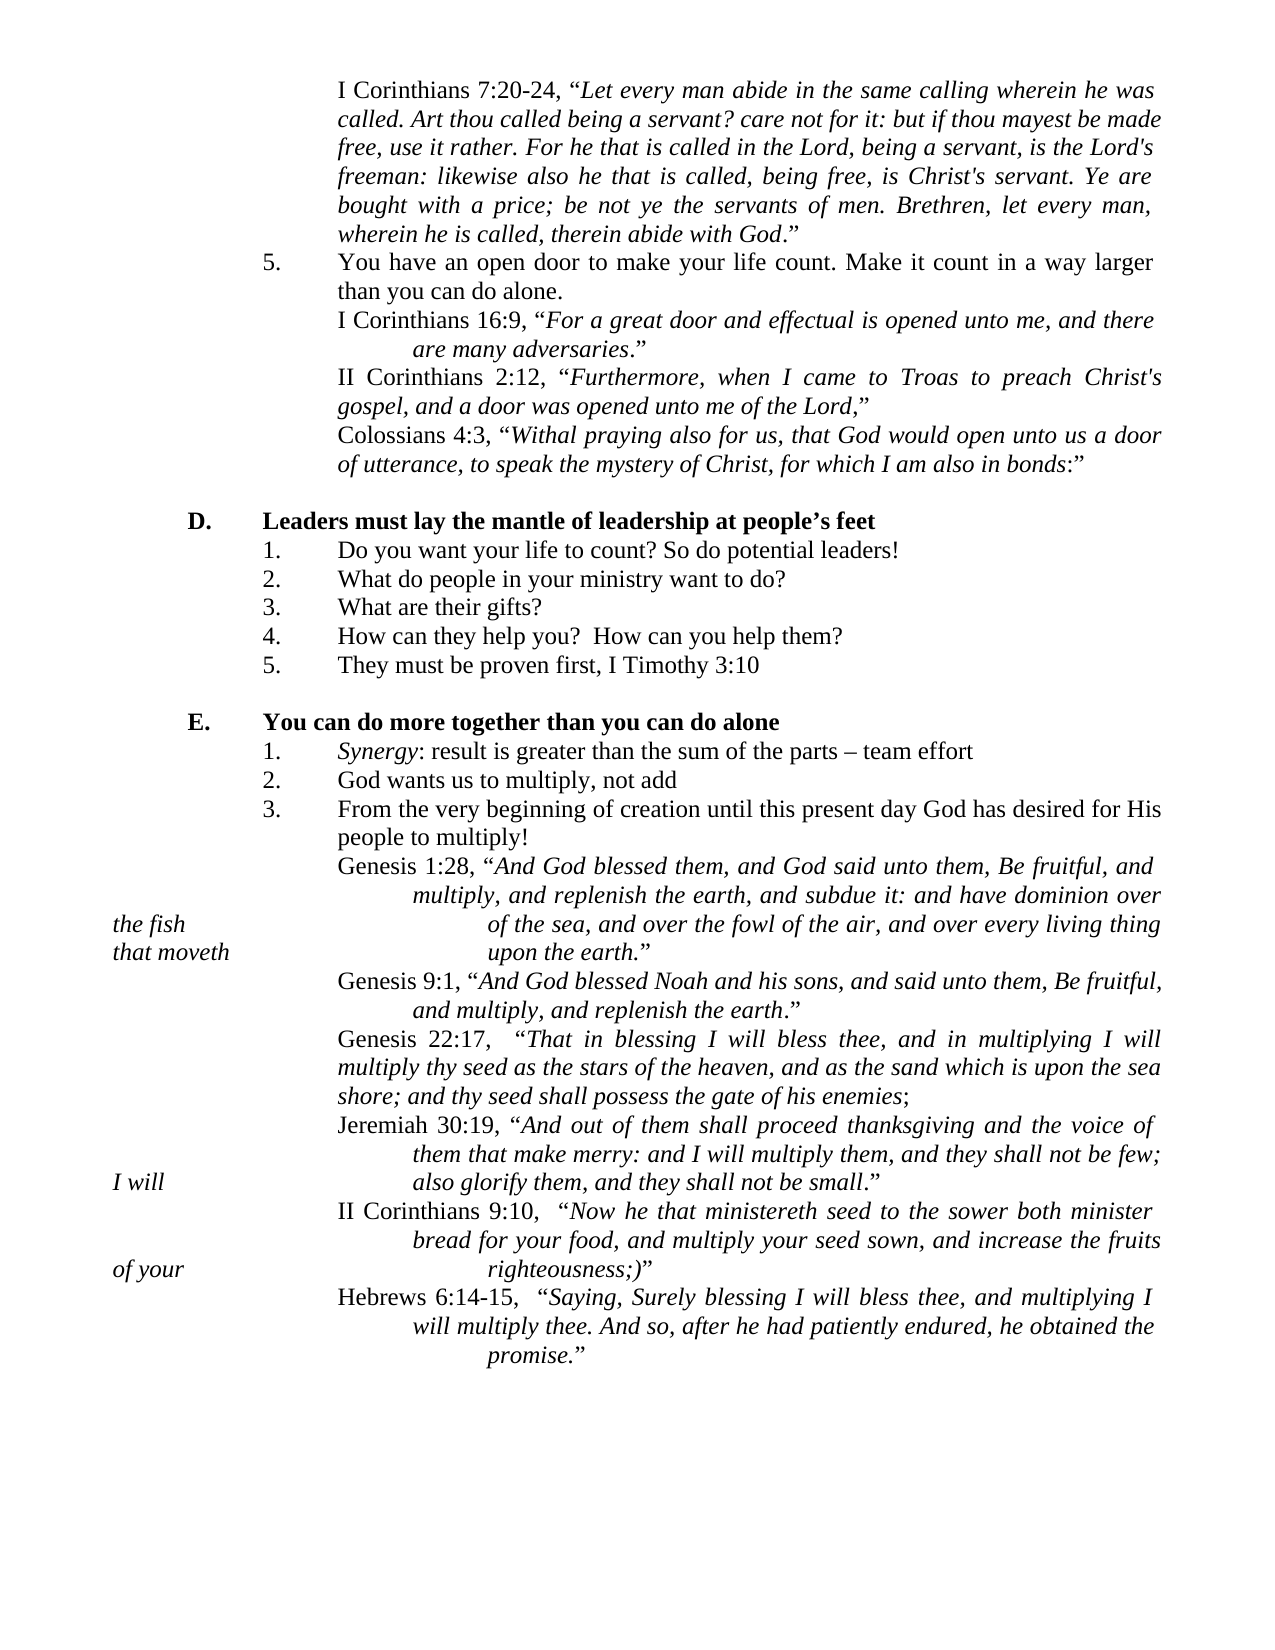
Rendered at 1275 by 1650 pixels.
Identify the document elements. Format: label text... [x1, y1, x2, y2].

text Jeremiah 30:19, “And out of them shall proceed thanksgiving and the voice of them that make merry: and I will multiply them, and they shall not be few; I will also glorify them, and they shall not be small.” [112, 1110, 1162, 1196]
text E. You can do more together than you can do alone [112, 707, 1162, 736]
text 3. From the very beginning of creation until this present day God has desired for His people to multiply! [112, 794, 1162, 851]
text 3. What are their gifts? [112, 592, 1162, 621]
text Genesis 1:28, “And God blessed them, and God said unto them, Be fruitful, and multiply, and replenish the earth, and subdue it: and have dominion over the fish of the sea, and over the fowl of the air, and over every living thing that moveth upon the earth.” [112, 851, 1162, 966]
text Genesis 9:1, “And God blessed Noah and his sons, and said unto them, Be fruitful, and multiply, and replenish the earth.” [112, 966, 1162, 1024]
text I Corinthians 7:20-24, “Let every man abide in the same calling wherein he was called. Art thou called being a servant? care not for it: but if thou mayest be made free, use it rather. For he that is called in the Lord, being a servant, is the Lord's freeman: likewise also he that is called, being free, is Christ's servant. Ye are bought with a price; be not ye the servants of men. Brethren, let every man, wherein he is called, therein abide with God.” [262, 75, 1162, 247]
text D. Leaders must lay the mantle of leadership at people’s feet [112, 506, 1162, 535]
text II Corinthians 9:10, “Now he that ministereth seed to the sower both minister bread for your food, and multiply your seed sown, and increase the fruits of your righteousness;)” [112, 1196, 1162, 1282]
text I Corinthians 16:9, “For a great door and effectual is opened unto me, and there are many adversaries.” [112, 305, 1162, 362]
text II Corinthians 2:12, “Furthermore, when I came to Troas to preach Christ's gospel, and a door was opened unto me of the Lord,” [337, 362, 1162, 420]
text Colossians 4:3, “Withal praying also for us, that God would open unto us a door of utterance, to speak the mystery of Christ, for which I am also in bonds:” [337, 420, 1162, 477]
text 2. What do people in your ministry want to do? [112, 564, 1162, 592]
text 2. God wants us to multiply, not add [112, 765, 1162, 794]
text 1. Do you want your life to count? So do potential leaders! [112, 535, 1162, 564]
text 5. They must be proven first, I Timothy 3:10 [112, 650, 1162, 679]
text 4. How can they help you? How can you help them? [112, 621, 1162, 650]
text 1. Synergy: result is greater than the sum of the parts – team effort [112, 736, 1162, 765]
text 5. You have an open door to make your life count. Make it count in a way larger than you can do alone. [262, 247, 1162, 305]
text Genesis 22:17, “That in blessing I will bless thee, and in multiplying I will multiply thy seed as the stars of the heaven, and as the sand which is upon the sea shore; and thy seed shall possess the gate of his enemies; [337, 1024, 1162, 1110]
text Hebrews 6:14-15, “Saying, Surely blessing I will bless thee, and multiplying I will multiply thee. And so, after he had patiently endured, he obtained the promise.” [112, 1282, 1162, 1369]
